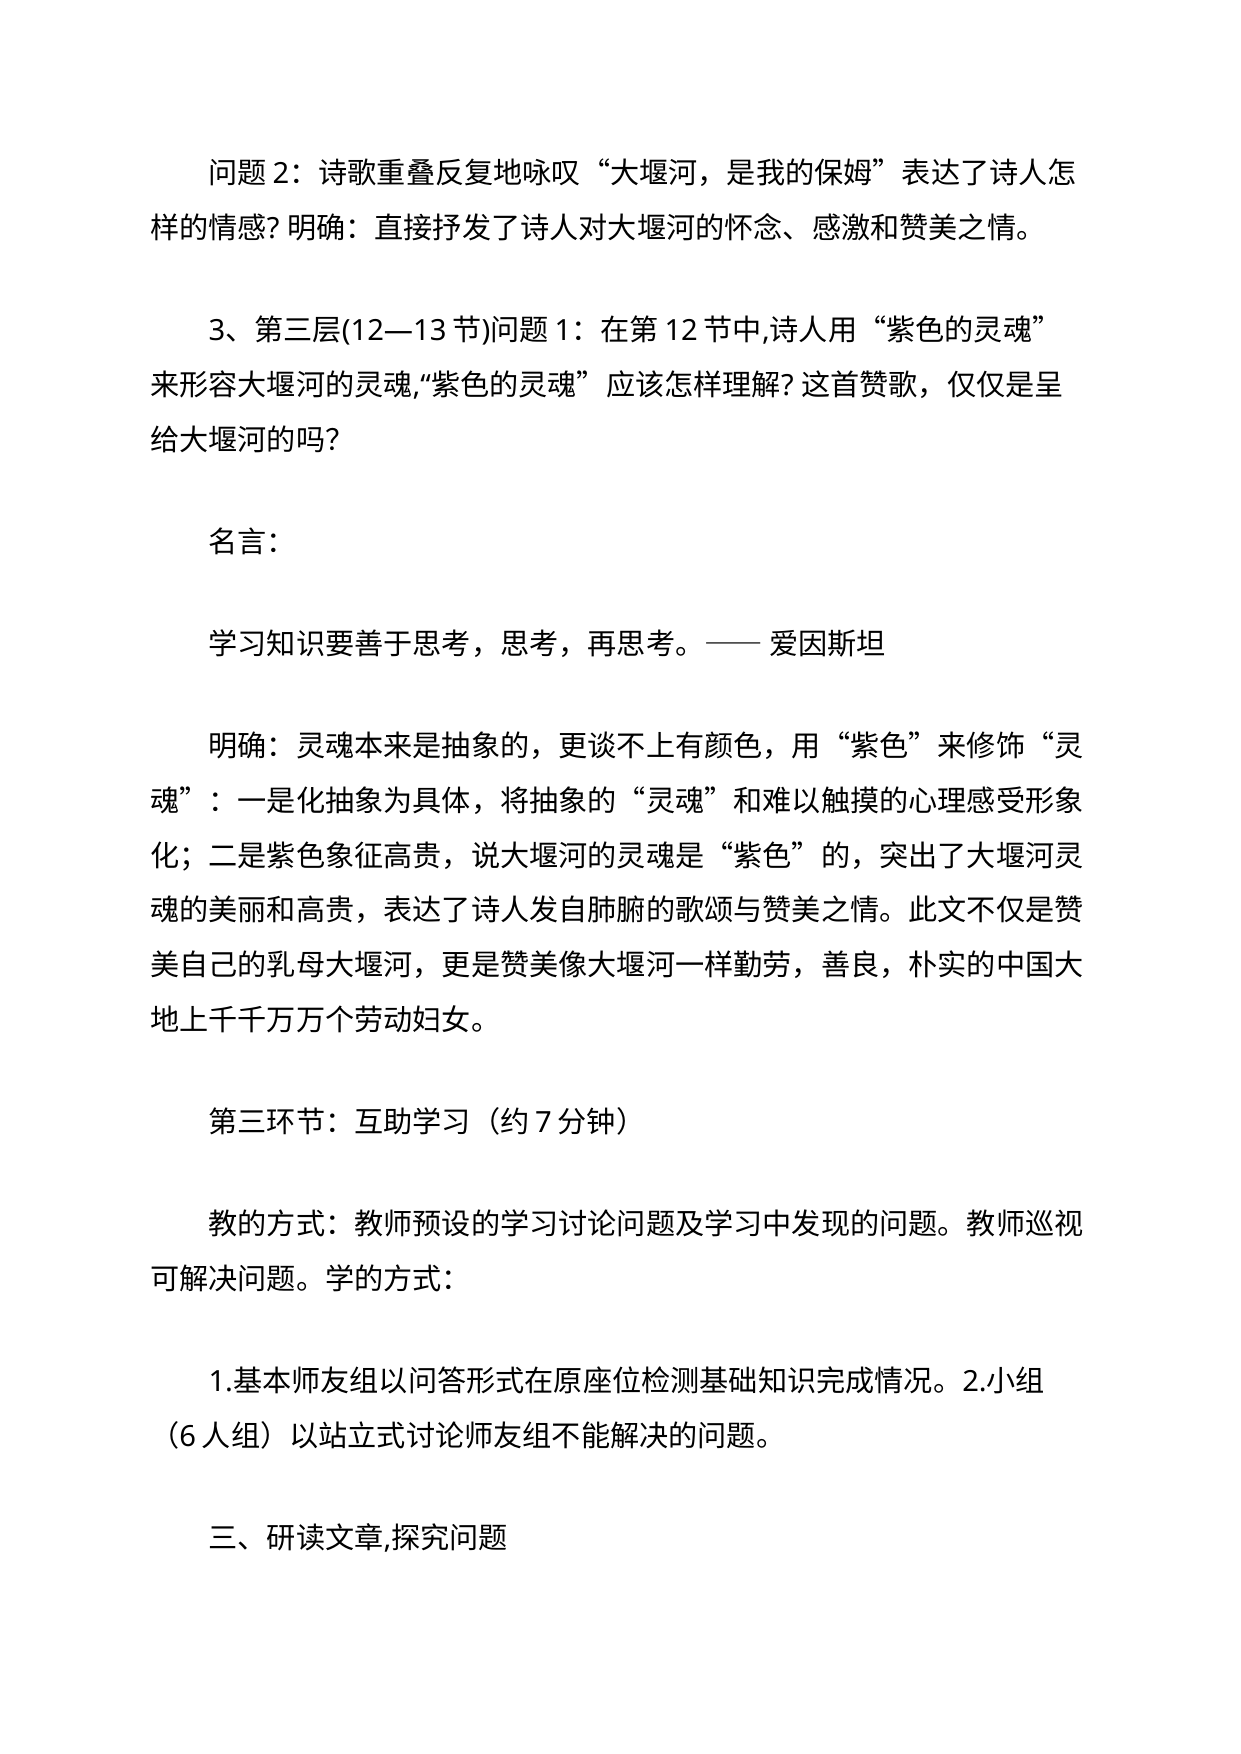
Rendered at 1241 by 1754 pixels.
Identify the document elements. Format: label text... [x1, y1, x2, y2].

text 3、第三层(12―13节)问题1：在第12节中,诗人用“紫色的灵魂”来形容大堰河的灵魂,“紫色的灵魂”应该怎样理解? 这首赞歌，仅仅是呈给大堰河的吗？ [150, 307, 1090, 459]
text 1.基本师友组以问答形式在原座位检测基础知识完成情况。2.小组（6人组）以站立式讨论师友组不能解决的问题。 [150, 1357, 1090, 1454]
text 名言： [150, 519, 1090, 561]
text 学习知识要善于思考，思考，再思考。—— 爱因斯坦 [150, 621, 1090, 663]
text 问题2：诗歌重叠反复地咏叹“大堰河，是我的保姆”表达了诗人怎样的情感? 明确：直接抒发了诗人对大堰河的怀念、感激和赞美之情。 [150, 150, 1090, 247]
text 教的方式：教师预设的学习讨论问题及学习中发现的问题。教师巡视可解决问题。学的方式： [150, 1201, 1090, 1298]
text 明确：灵魂本来是抽象的，更谈不上有颜色，用“紫色”来修饰“灵魂”：一是化抽象为具体，将抽象的“灵魂”和难以触摸的心理感受形象化；二是紫色象征高贵，说大堰河的灵魂是“紫色”的，突出了大堰河灵魂的美丽和高贵，表达了诗人发自肺腑的歌颂与赞美之情。此文不仅是赞美自己的乳母大堰河，更是赞美像大堰河一样勤劳，善良，朴实的中国大地上千千万万个劳动妇女。 [150, 722, 1090, 1039]
text 三、研读文章,探究问题 [150, 1514, 1090, 1557]
text 第三环节：互助学习（约7分钟） [150, 1098, 1090, 1141]
